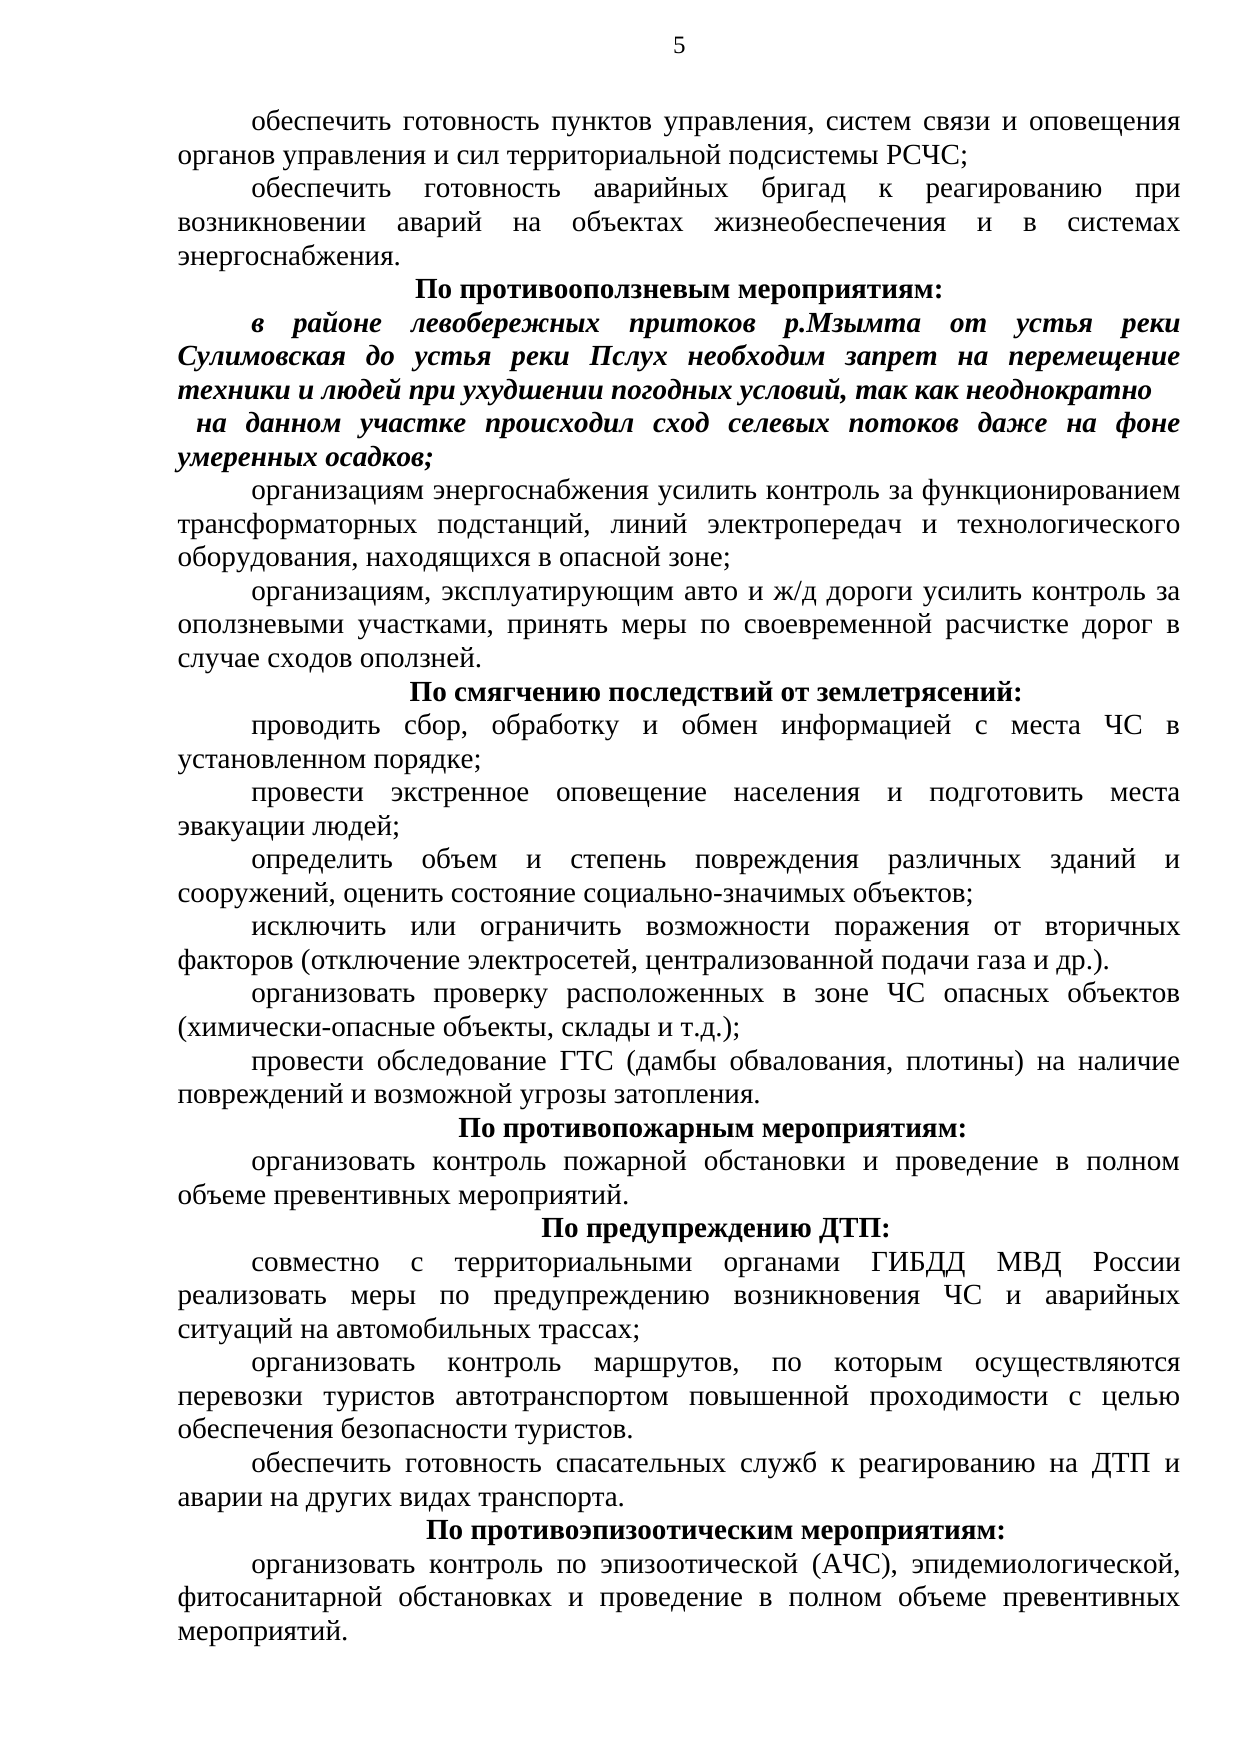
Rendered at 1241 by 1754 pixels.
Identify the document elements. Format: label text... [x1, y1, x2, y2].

text По противоэпизоотическим мероприятиям: [177, 1512, 1181, 1546]
text обеспечить готовность спасательных служб к реагированию на ДТП и аварии на других видах транспорта. [177, 1445, 1181, 1512]
text По смягчению последствий от землетрясений: [177, 674, 1181, 707]
text обеспечить готовность пунктов управления, систем связи и оповещения органов управления и сил территориальной подсистемы РСЧС; [177, 103, 1181, 171]
text проводить сбор, обработку и обмен информацией с места ЧС в установленном порядке; [177, 707, 1181, 774]
text провести экстренное оповещение населения и подготовить места эвакуации людей; [177, 774, 1181, 841]
text на данном участке происходил сход селевых потоков даже на фоне умеренных осадков; [177, 405, 1181, 472]
text исключить или ограничить возможности поражения от вторичных факторов (отключение электросетей, централизованной подачи газа и др.). [177, 908, 1181, 976]
list По противопожарным мероприятиям: [244, 1110, 1181, 1143]
text организовать проверку расположенных в зоне ЧС опасных объектов (химически-опасные объекты, склады и т.д.); [177, 976, 1181, 1043]
text организовать контроль пожарной обстановки и проведение в полном объеме превентивных мероприятий. [177, 1143, 1181, 1210]
text совместно с территориальными органами ГИБДД МВД России реализовать меры по предупреждению возникновения ЧС и аварийных ситуаций на автомобильных трассах; [177, 1244, 1181, 1344]
text По предупреждению ДТП: [177, 1210, 1181, 1244]
text обеспечить готовность аварийных бригад к реагированию при возникновении аварий на объектах жизнеобеспечения и в системах энергоснабжения. [177, 171, 1181, 271]
text организовать контроль по эпизоотической (АЧС), эпидемиологической, фитосанитарной обстановках и проведение в полном объеме превентивных мероприятий. [177, 1546, 1181, 1646]
text организациям энергоснабжения усилить контроль за функционированием трансформаторных подстанций, линий электропередач и технологического оборудования, находящихся в опасной зоне; [177, 472, 1181, 573]
text организовать контроль маршрутов, по которым осуществляются перевозки туристов автотранспортом повышенной проходимости с целью обеспечения безопасности туристов. [177, 1344, 1181, 1445]
text организациям, эксплуатирующим авто и ж/д дороги усилить контроль за оползневыми участками, принять меры по своевременной расчистке дорог в случае сходов оползней. [177, 573, 1181, 674]
text провести обследование ГТС (дамбы обвалования, плотины) на наличие повреждений и возможной угрозы затопления. [177, 1043, 1181, 1110]
text в районе левобережных притоков р.Мзымта от устья реки Сулимовская до устья реки Пслух необходим запрет на перемещение техники и людей при ухудшении погодных условий, так как неоднократно [177, 305, 1181, 405]
text определить объем и степень повреждения различных зданий и сооружений, оценить состояние социально-значимых объектов; [177, 841, 1181, 908]
text По противооползневым мероприятиям: [177, 271, 1181, 305]
